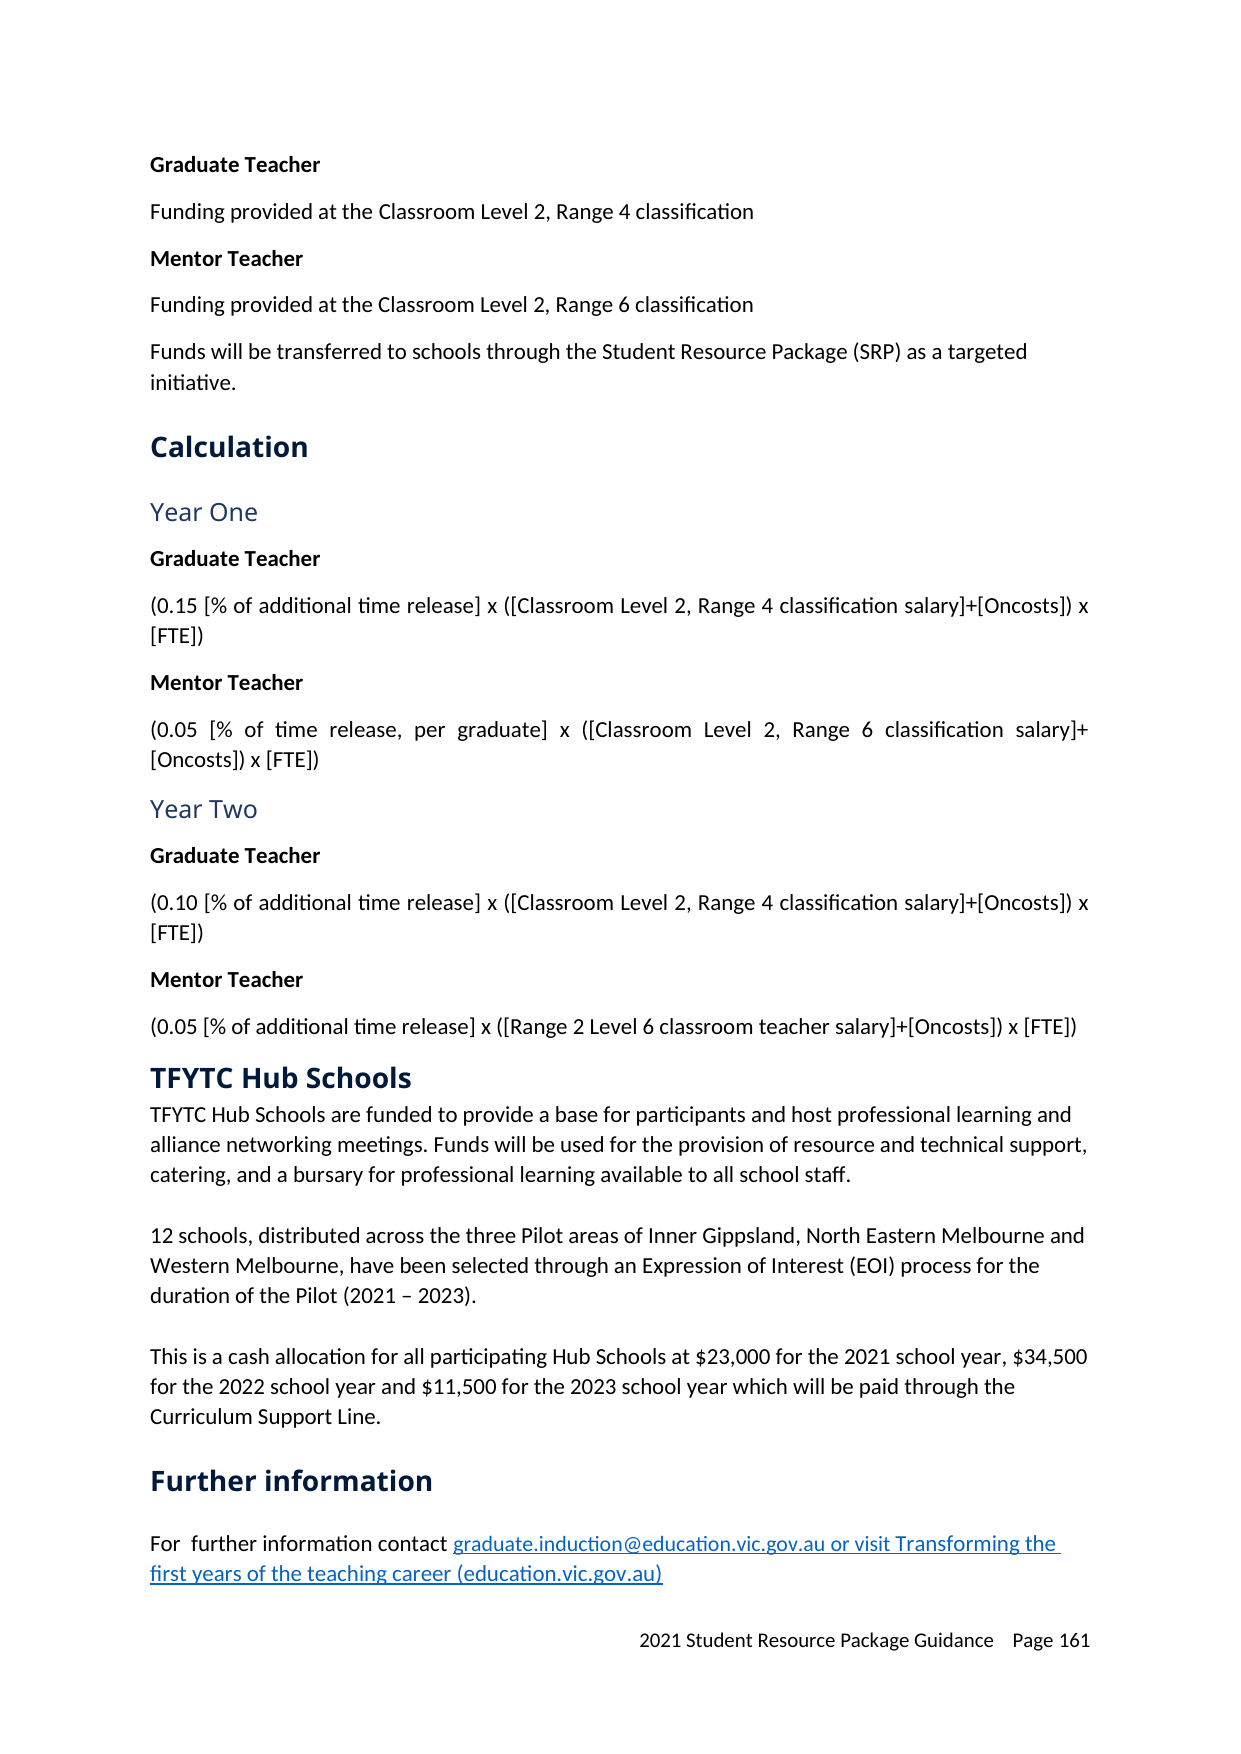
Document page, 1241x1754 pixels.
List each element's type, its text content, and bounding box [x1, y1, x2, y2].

text Mentor Teacher [150, 965, 1090, 993]
text Funds will be transferred to schools through the Student Resource Package (SRP) as a targeted initiative. [150, 337, 1090, 396]
text (0.15 [% of additional time release] x ([Classroom Level 2, Range 4 classification salary]+[Oncosts]) x [FTE]) [150, 591, 1090, 649]
text TFYTC Hub Schools [150, 1059, 1090, 1097]
text (0.10 [% of additional time release] x ([Classroom Level 2, Range 4 classification salary]+[Oncosts]) x [FTE]) [150, 888, 1090, 946]
subtitle Year One [150, 494, 1090, 529]
text Graduate Teacher [150, 150, 1090, 178]
text Funding provided at the Classroom Level 2, Range 4 classification [150, 197, 1090, 225]
text Graduate Teacher [150, 544, 1090, 572]
text 12 schools, distributed across the three Pilot areas of Inner Gippsland, North Eastern Melbourne and Western Melbourne, have been selected through an Expression of Interest (EOI) process for the duration of the Pilot (2021 – 2023). [150, 1221, 1090, 1309]
text This is a cash allocation for all participating Hub Schools at $23,000 for the 2021 school year, $34,500 for the 2022 school year and $11,500 for the 2023 school year which will be paid through the Curriculum Support Line. [150, 1342, 1090, 1430]
text Calculation [150, 427, 1090, 465]
text Further information [150, 1462, 1090, 1500]
text TFYTC Hub Schools are funded to provide a base for participants and host professional learning and alliance networking meetings. Funds will be used for the provision of resource and technical support, catering, and a bursary for professional learning available to all school staff. [150, 1100, 1090, 1188]
text Funding provided at the Classroom Level 2, Range 6 classification [150, 291, 1090, 319]
text Mentor Teacher [150, 668, 1090, 696]
text (0.05 [% of time release, per graduate] x ([Classroom Level 2, Range 6 classification salary]+[Oncosts]) x [FTE]) [150, 715, 1090, 773]
text Graduate Teacher [150, 841, 1090, 869]
text Mentor Teacher [150, 244, 1090, 272]
subtitle Year Two [150, 792, 1090, 826]
text For further information contact graduate.induction@education.vic.gov.au or visit Transforming the first years of the teaching career (education.vic.gov.au) [150, 1529, 1090, 1587]
text (0.05 [% of additional time release] x ([Range 2 Level 6 classroom teacher salary]+[Oncosts]) x [FTE]) [150, 1012, 1090, 1040]
